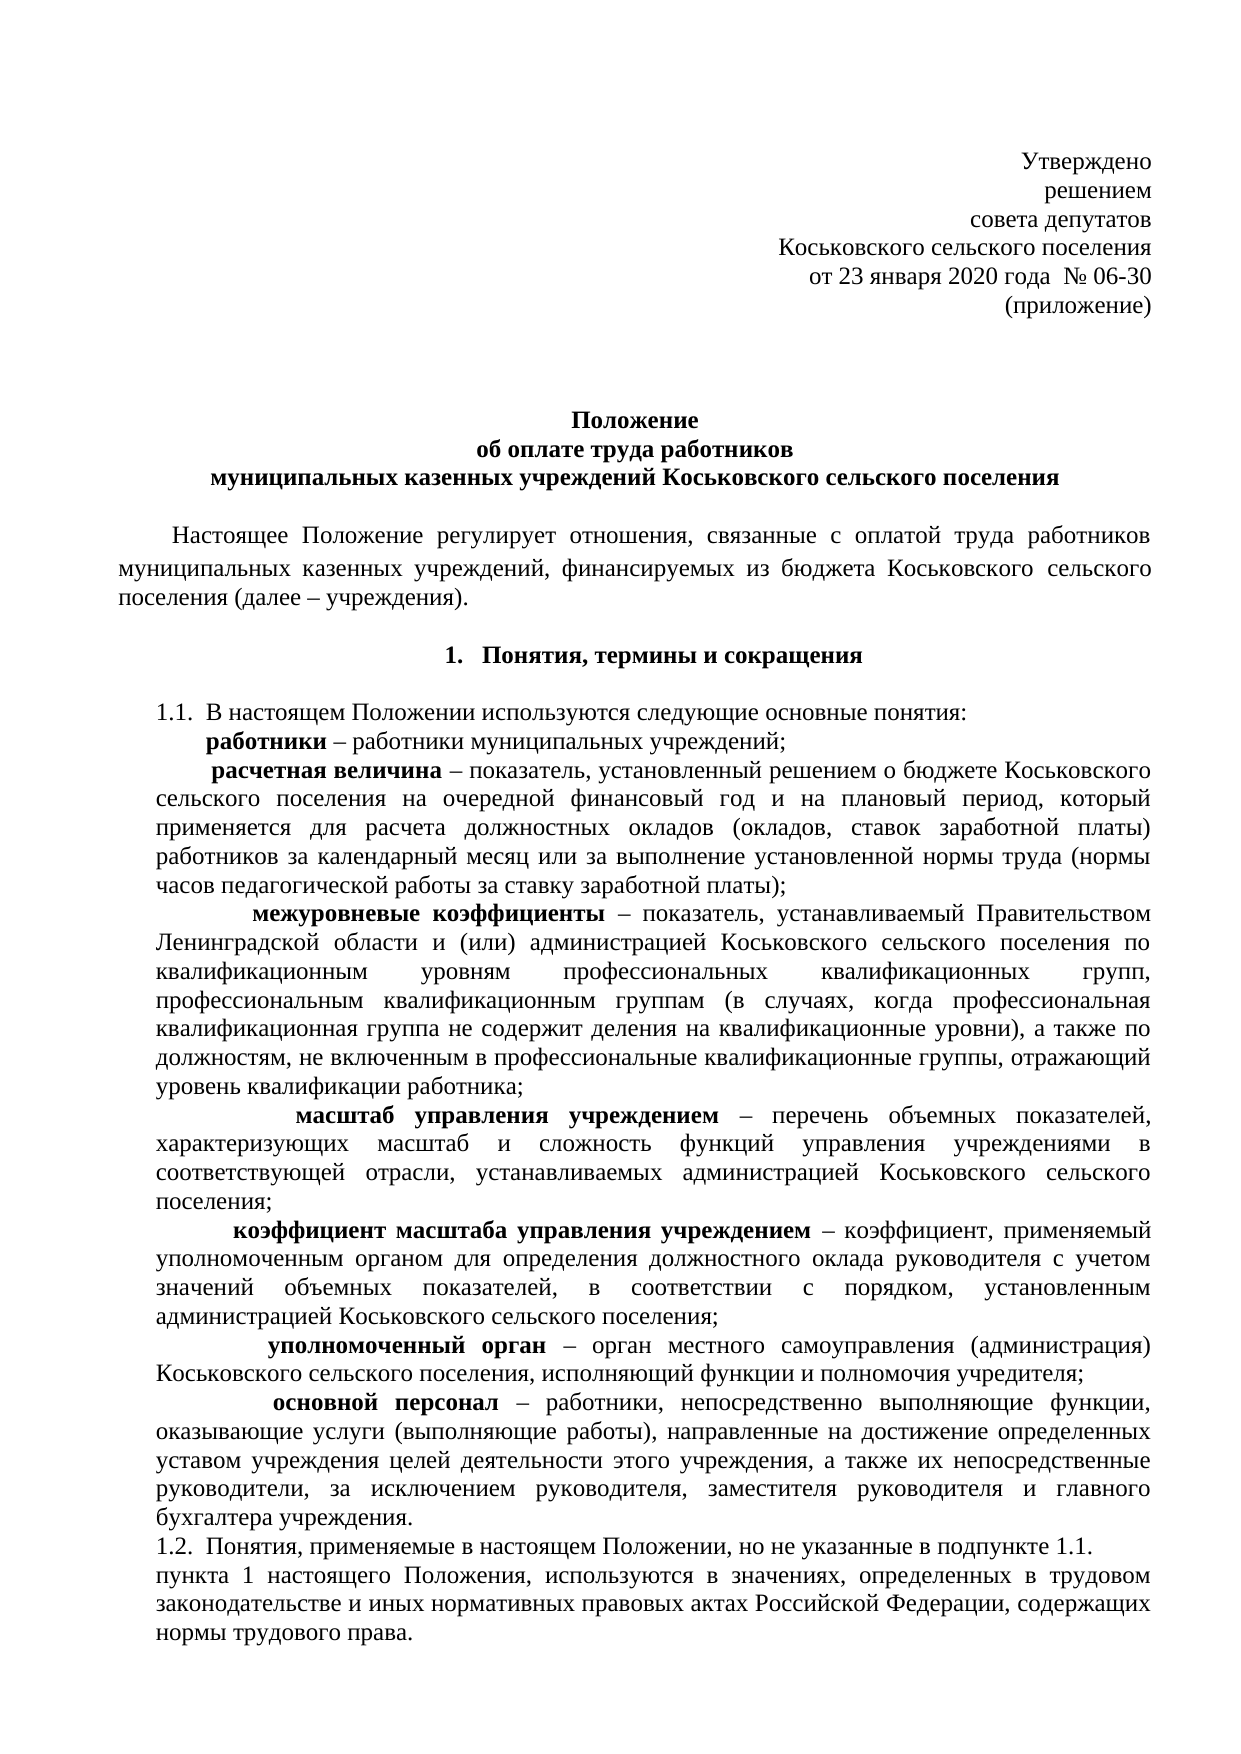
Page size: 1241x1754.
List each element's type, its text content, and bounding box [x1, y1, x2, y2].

text межуровневые коэффициенты – показатель, устанавливаемый Правительством Ленинградской области и (или) администрацией Коськовского сельского поселения по квалификационным уровням профессиональных квалификационных групп, профессиональным квалификационным группам (в случаях, когда профессиональная квалификационная группа не содержит деления на квалификационные уровни), а также по должностям, не включенным в профессиональные квалификационные группы, отражающий уровень квалификации работника; [156, 898, 1152, 1100]
text Коськовского сельского поселения [118, 232, 1152, 261]
text об оплате труда работников [118, 434, 1152, 462]
text совета депутатов [118, 204, 1152, 232]
text муниципальных казенных учреждений Коськовского сельского поселения [118, 462, 1152, 491]
text уполномоченный орган – орган местного самоуправления (администрация) Коськовского сельского поселения, исполняющий функции и полномочия учредителя; [156, 1330, 1152, 1387]
text Настоящее Положение регулирует отношения, связанные с оплатой труда работников муниципальных казенных учреждений, финансируемых из бюджета Коськовского сельского поселения (далее – учреждения). [118, 520, 1152, 611]
text основной персонал – работники, непосредственно выполняющие функции, оказывающие услуги (выполняющие работы), направленные на достижение определенных уставом учреждения целей деятельности этого учреждения, а также их непосредственные руководители, за исключением руководителя, заместителя руководителя и главного бухгалтера учреждения. [156, 1387, 1152, 1531]
text масштаб управления учреждением – перечень объемных показателей, характеризующих масштаб и сложность функций управления учреждениями в соответствующей отрасли, устанавливаемых администрацией Коськовского сельского поселения; [156, 1100, 1152, 1215]
text пункта 1 настоящего Положения, используются в значениях, определенных в трудовом законодательстве и иных нормативных правовых актах Российской Федерации, содержащих нормы трудового права. [156, 1560, 1152, 1646]
text расчетная величина – показатель, установленный решением о бюджете Коськовского сельского поселения на очередной финансовый год и на плановый период, который применяется для расчета должностных окладов (окладов, ставок заработной платы) работников за календарный месяц или за выполнение установленной нормы труда (нормы часов педагогической работы за ставку заработной платы); [156, 755, 1152, 898]
text работники – работники муниципальных учреждений; [206, 726, 1152, 755]
text Утверждено [118, 146, 1152, 175]
text от 23 января 2020 года № 06-30 [118, 261, 1152, 290]
list Понятия, применяемые в настоящем Положении, но не указанные в подпункте 1.1. [156, 1531, 1152, 1560]
list В настоящем Положении используются следующие основные понятия: [156, 697, 1152, 726]
text Положение [118, 405, 1152, 434]
text коэффициент масштаба управления учреждением – коэффициент, применяемый уполномоченным органом для определения должностного оклада руководителя с учетом значений объемных показателей, в соответствии с порядком, установленным администрацией Коськовского сельского поселения; [156, 1215, 1152, 1330]
text решением [118, 175, 1152, 204]
list Понятия, термины и сокращения [156, 640, 1152, 668]
text (приложение) [118, 290, 1152, 319]
